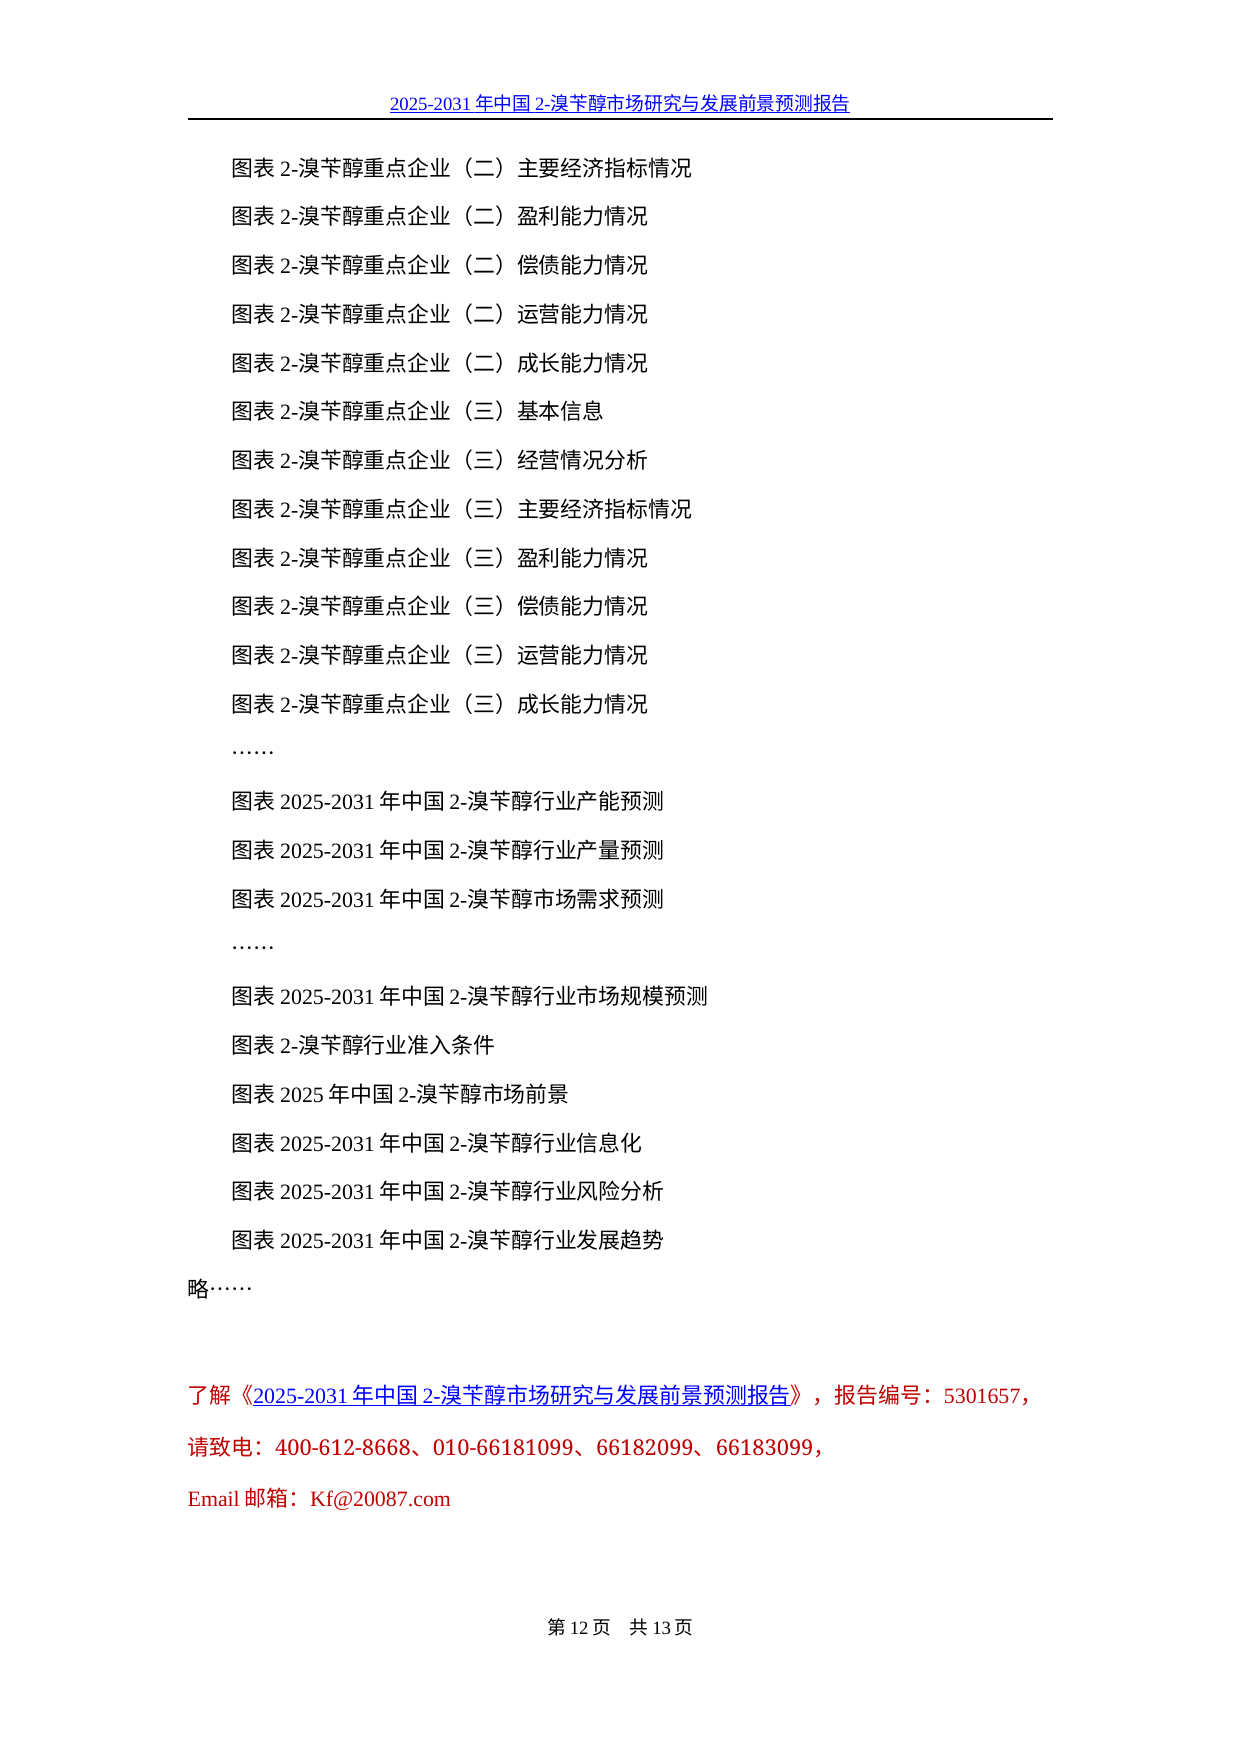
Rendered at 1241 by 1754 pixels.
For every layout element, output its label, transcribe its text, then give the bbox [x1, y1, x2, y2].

text 了解《2025-2031年中国2-溴苄醇市场研究与发展前景预测报告》，报告编号：5301657， [187, 1378, 1053, 1410]
text 请致电：400-612-8668、010-66181099、66182099、66183099， [187, 1429, 1053, 1462]
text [187, 150, 1053, 1304]
text Email邮箱：Kf@20087.com [187, 1481, 1053, 1513]
